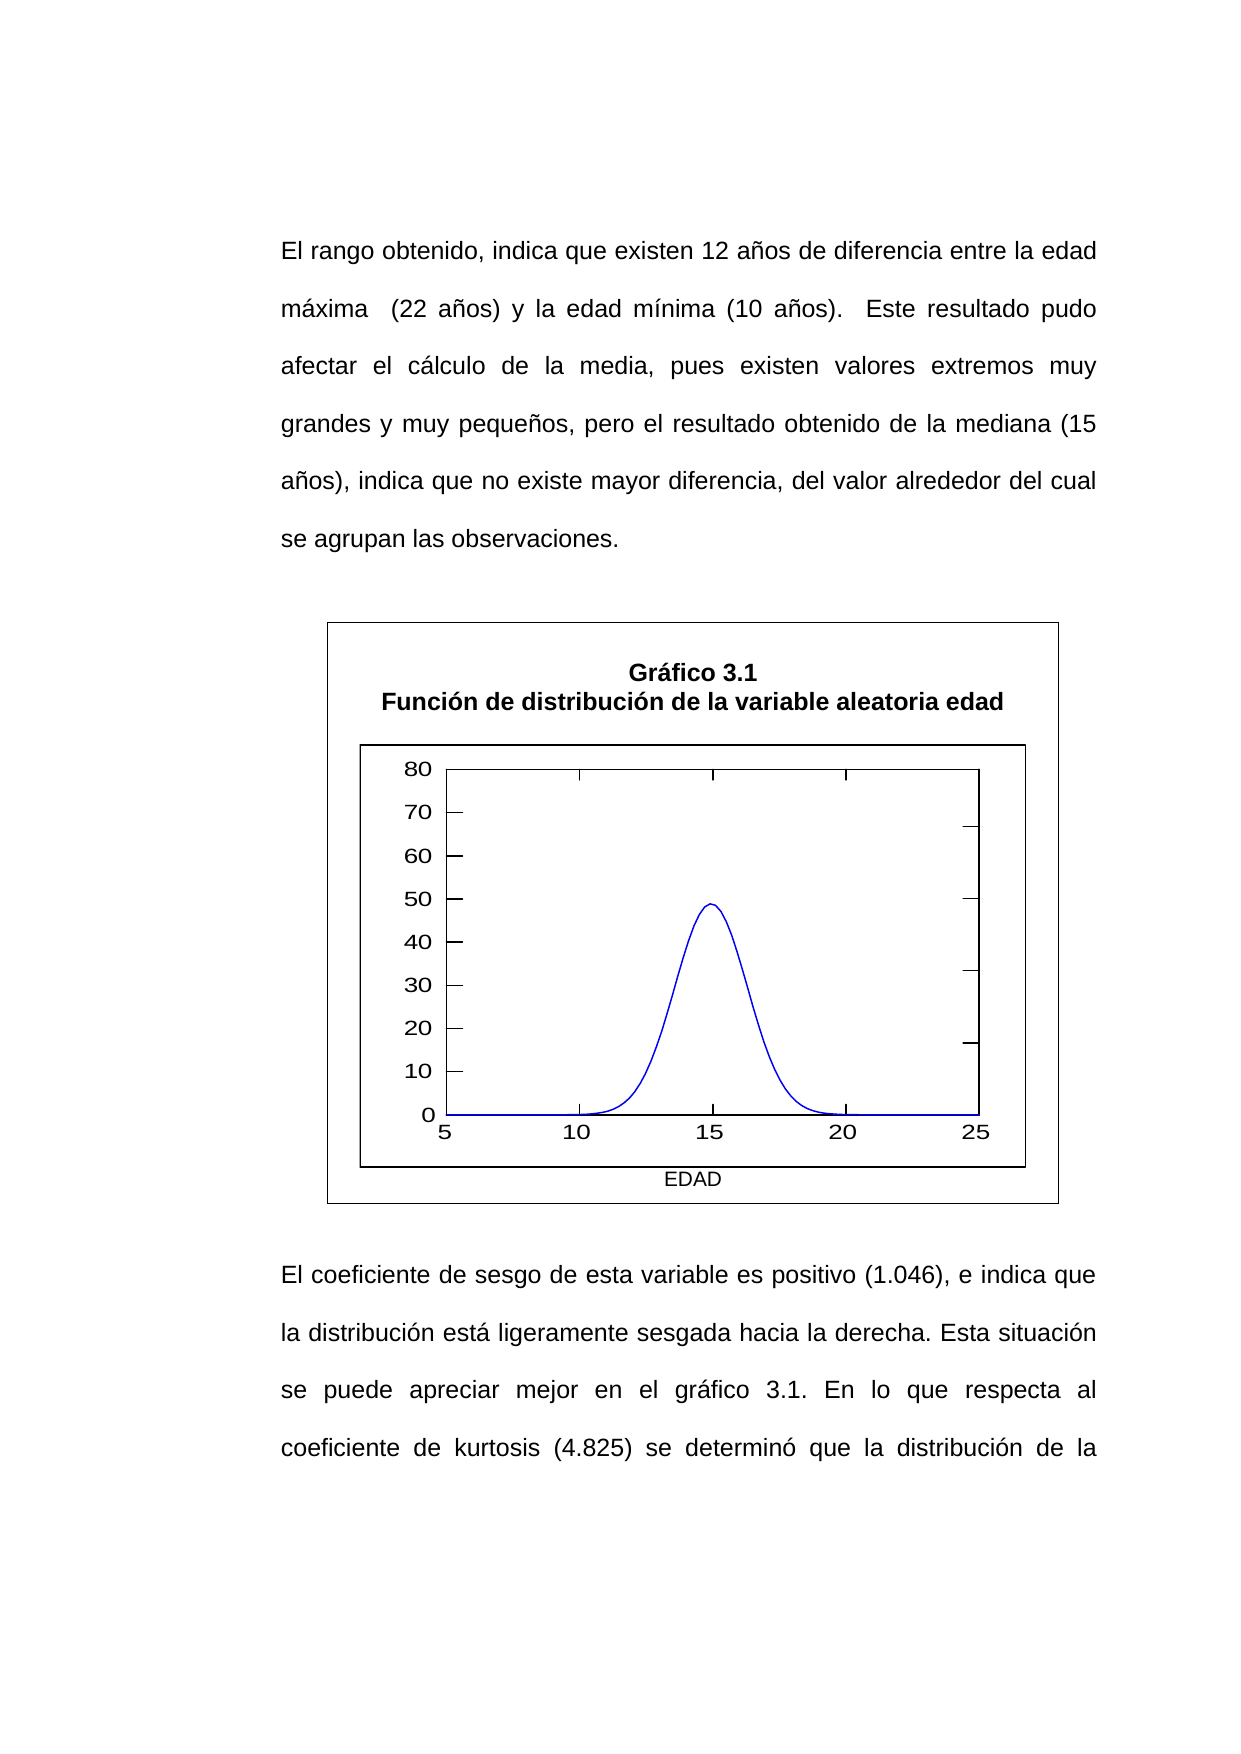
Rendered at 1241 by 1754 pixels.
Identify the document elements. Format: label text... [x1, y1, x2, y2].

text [281, 639, 1098, 1462]
text El rango obtenido, indica que existen 12 años de diferencia entre la edad máxima (22 años) y la edad mínima (10 años). Este resultado pudo afectar el cálculo de la media, pues existen valores extremos muy grandes y muy pequeños, pero el resultado obtenido de la mediana (15 años), indica que no existe mayor diferencia, del valor alrededor del cual se agrupan las observaciones. [281, 236, 1098, 552]
